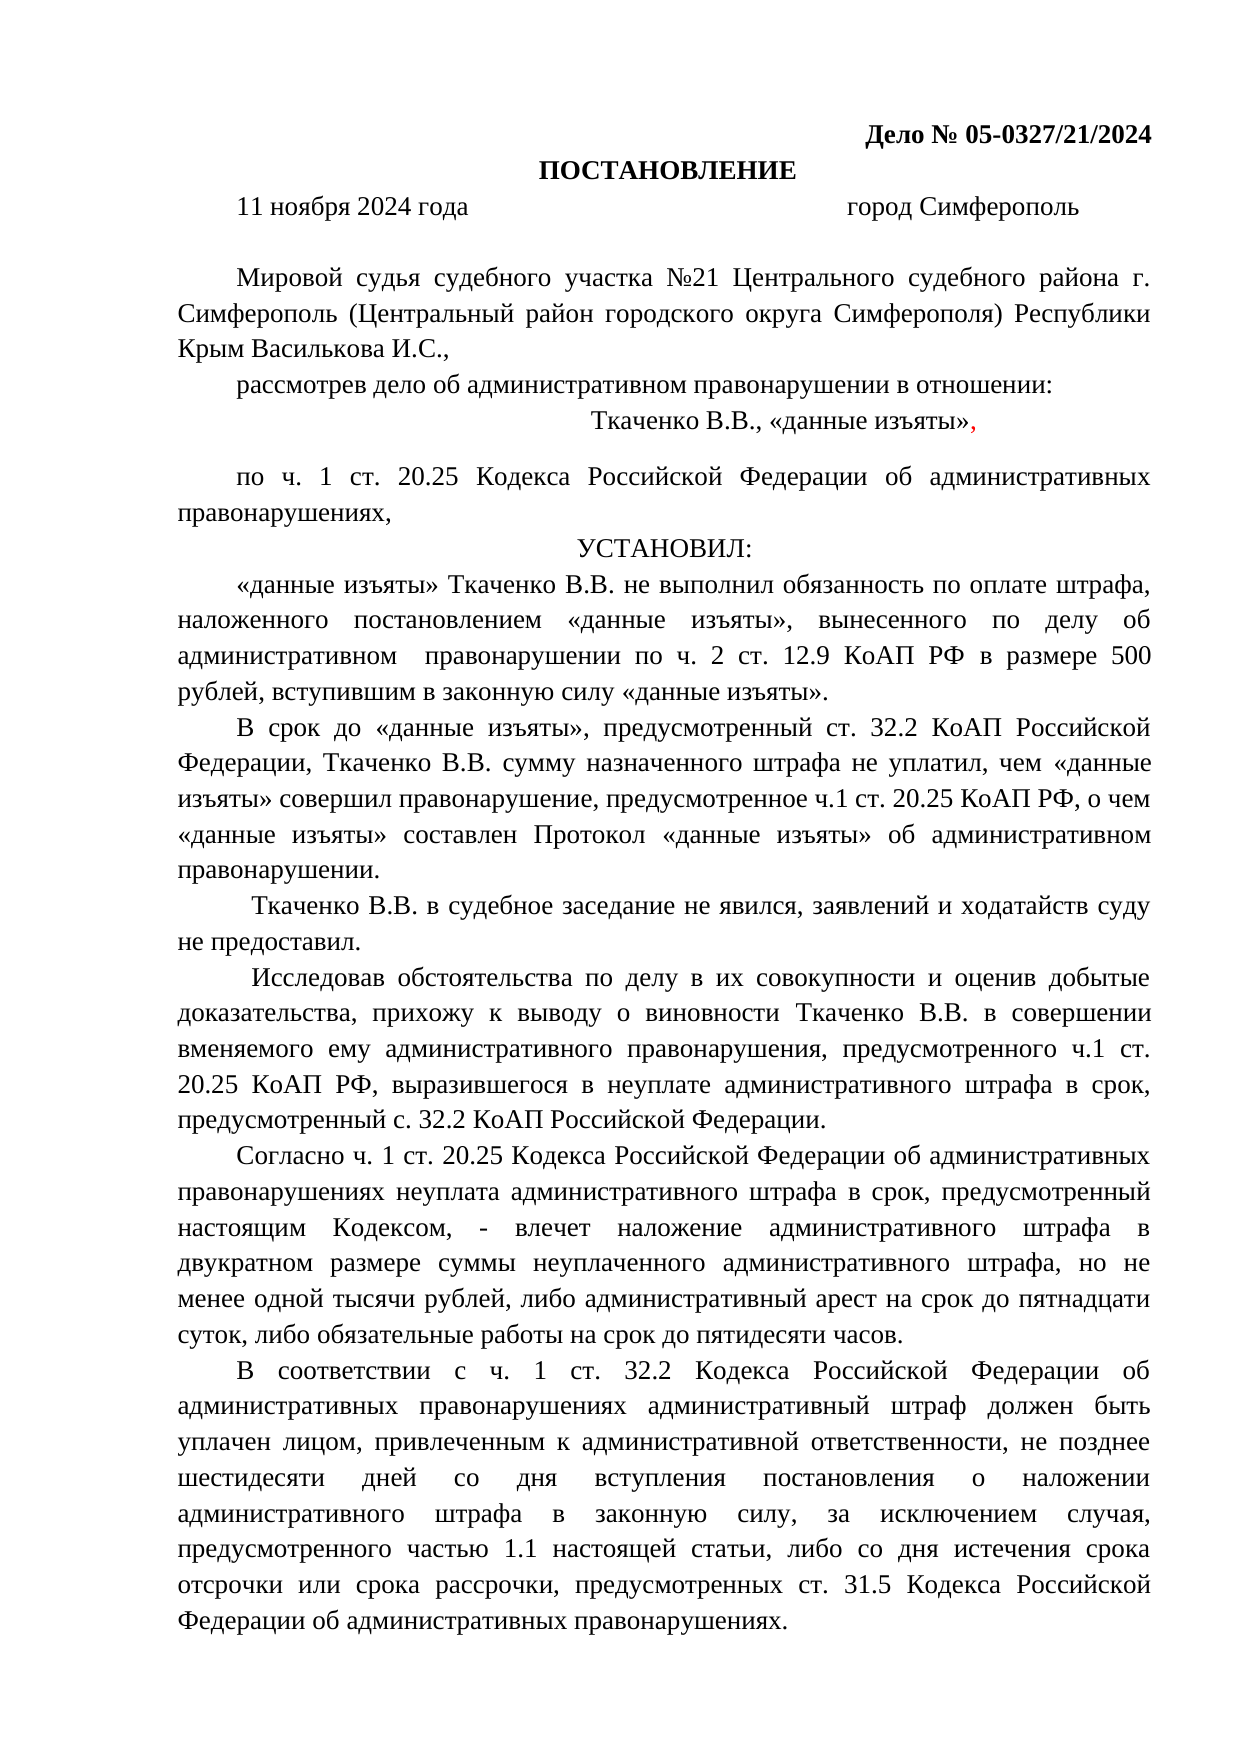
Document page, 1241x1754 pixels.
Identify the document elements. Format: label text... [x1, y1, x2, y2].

text Согласно ч. 1 ст. 20.25 Кодекса Российской Федерации об административных правонарушениях неуплата административного штрафа в срок, предусмотренный настоящим Кодексом, - влечет наложение административного штрафа в двукратном размере суммы неуплаченного административного штрафа, но не менее одной тысячи рублей, либо административный арест на срок до пятнадцати суток, либо обязательные работы на срок до пятидесяти часов. [177, 1139, 1152, 1349]
text по ч. 1 ст. 20.25 Кодекса Российской Федерации об административных правонарушениях, [177, 461, 1152, 527]
text Ткаченко В.В. в судебное заседание не явился, заявлений и ходатайств суду не предоставил. [177, 889, 1152, 956]
text Ткаченко В.В., «данные изъяты», [591, 404, 1152, 435]
text УСТАНОВИЛ: [177, 532, 1152, 563]
text рассмотрев дело об административном правонарушении в отношении: [177, 368, 1152, 399]
text В соответствии с ч. 1 ст. 32.2 Кодекса Российской Федерации об административных правонарушениях административный штраф должен быть уплачен лицом, привлеченным к административной ответственности, не позднее шестидесяти дней со дня вступления постановления о наложении административного штрафа в законную силу, за исключением случая, предусмотренного частью 1.1 настоящей статьи, либо со дня истечения срока отсрочки или срока рассрочки, предусмотренных ст. 31.5 Кодекса Российской Федерации об административных правонарушениях. [177, 1354, 1152, 1635]
text «данные изъяты» Ткаченко В.В. не выполнил обязанность по оплате штрафа, наложенного постановлением «данные изъяты», вынесенного по делу об административном правонарушении по ч. 2 ст. 12.9 КоАП РФ в размере 500 рублей, вступившим в законную силу «данные изъяты». [177, 568, 1152, 706]
text 11 ноября 2024 года город Симферополь [177, 189, 1152, 221]
text В срок до «данные изъяты», предусмотренный ст. 32.2 КоАП Российской Федерации, Ткаченко В.В. сумму назначенного штрафа не уплатил, чем «данные изъяты» совершил правонарушение, предусмотренное ч.1 ст. 20.25 КоАП РФ, о чем «данные изъяты» составлен Протокол «данные изъяты» об административном правонарушении. [177, 711, 1152, 885]
text ПОСТАНОВЛЕНИЕ [177, 154, 1152, 185]
text Дело № 05-0327/21/2024 [177, 118, 1152, 149]
text Исследовав обстоятельства по делу в их совокупности и оценив добытые доказательства, прихожу к выводу о виновности Ткаченко В.В. в совершении вменяемого ему административного правонарушения, предусмотренного ч.1 ст. 20.25 КоАП РФ, выразившегося в неуплате административного штрафа в срок, предусмотренный с. 32.2 КоАП Российской Федерации. [177, 961, 1152, 1135]
text Мировой судья судебного участка №21 Центрального судебного района г. Симферополь (Центральный район городского округа Симферополя) Республики Крым Василькова И.С., [177, 261, 1152, 364]
